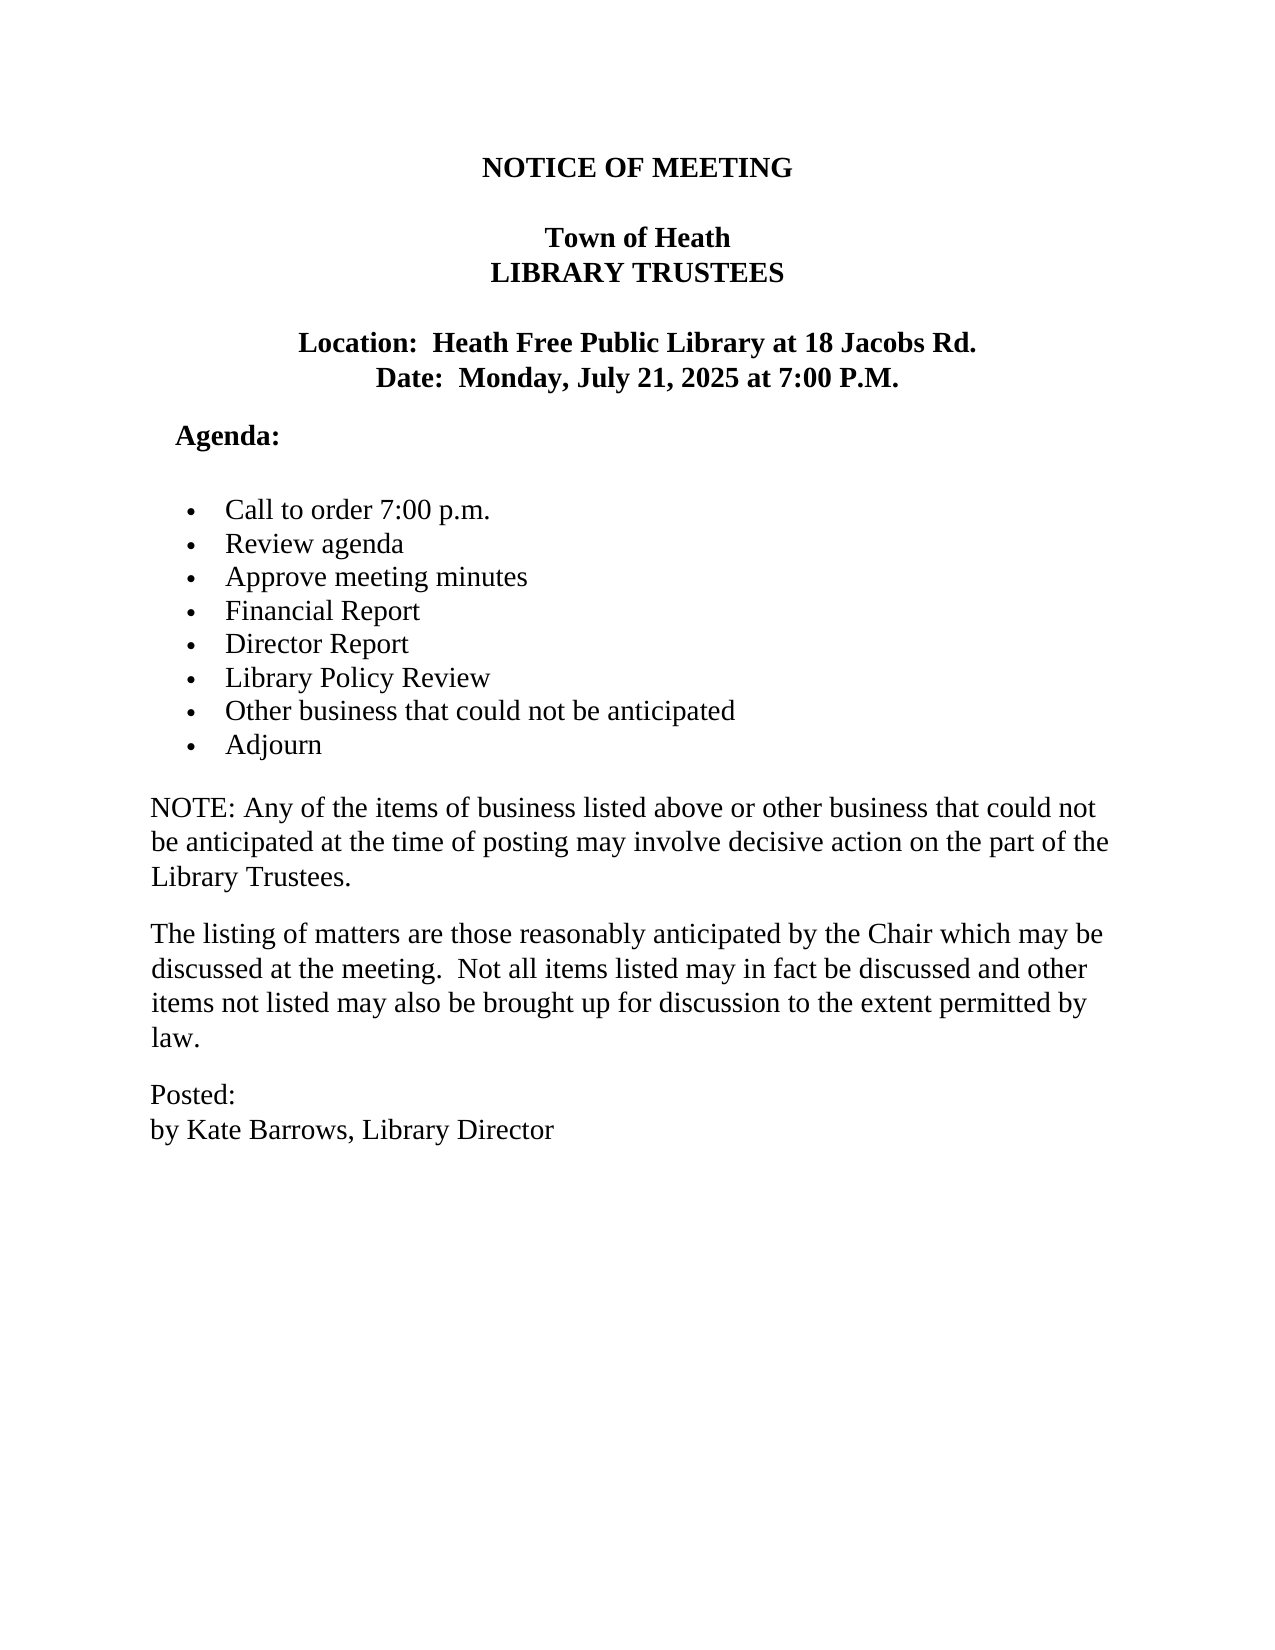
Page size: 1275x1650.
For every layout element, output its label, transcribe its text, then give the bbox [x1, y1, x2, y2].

list Other business that could not be anticipated [187, 693, 1125, 727]
text NOTE: Any of the items of business listed above or other business that could not be anticipated at the time of posting may involve decisive action on the part of the Library Trustees. [150, 790, 1125, 892]
text The listing of matters are those reasonably anticipated by the Chair which may be discussed at the meeting. Not all items listed may in fact be discussed and other items not listed may also be brought up for discussion to the extent permitted by law. [150, 916, 1125, 1053]
list Adjourn [187, 727, 1125, 761]
list Financial Report [187, 593, 1125, 626]
list Review agenda [187, 526, 1125, 559]
text Location: Heath Free Public Library at 18 Jacobs Rd. [150, 326, 1125, 359]
text Agenda: [175, 418, 1125, 452]
text Date: Monday, July 21, 2025 at 7:00 P.M. [150, 361, 1124, 394]
list Library Policy Review [187, 660, 1125, 693]
list Call to order 7:00 p.m. [187, 492, 1125, 526]
list Approve meeting minutes [187, 559, 1125, 593]
list Director Report [187, 626, 1125, 660]
text Town of Heath [150, 220, 1125, 254]
text Posted: [150, 1077, 1125, 1111]
text LIBRARY TRUSTEES [150, 255, 1125, 289]
text by Kate Barrows, Library Director [150, 1112, 1125, 1146]
title NOTICE OF MEETING [150, 150, 1125, 183]
